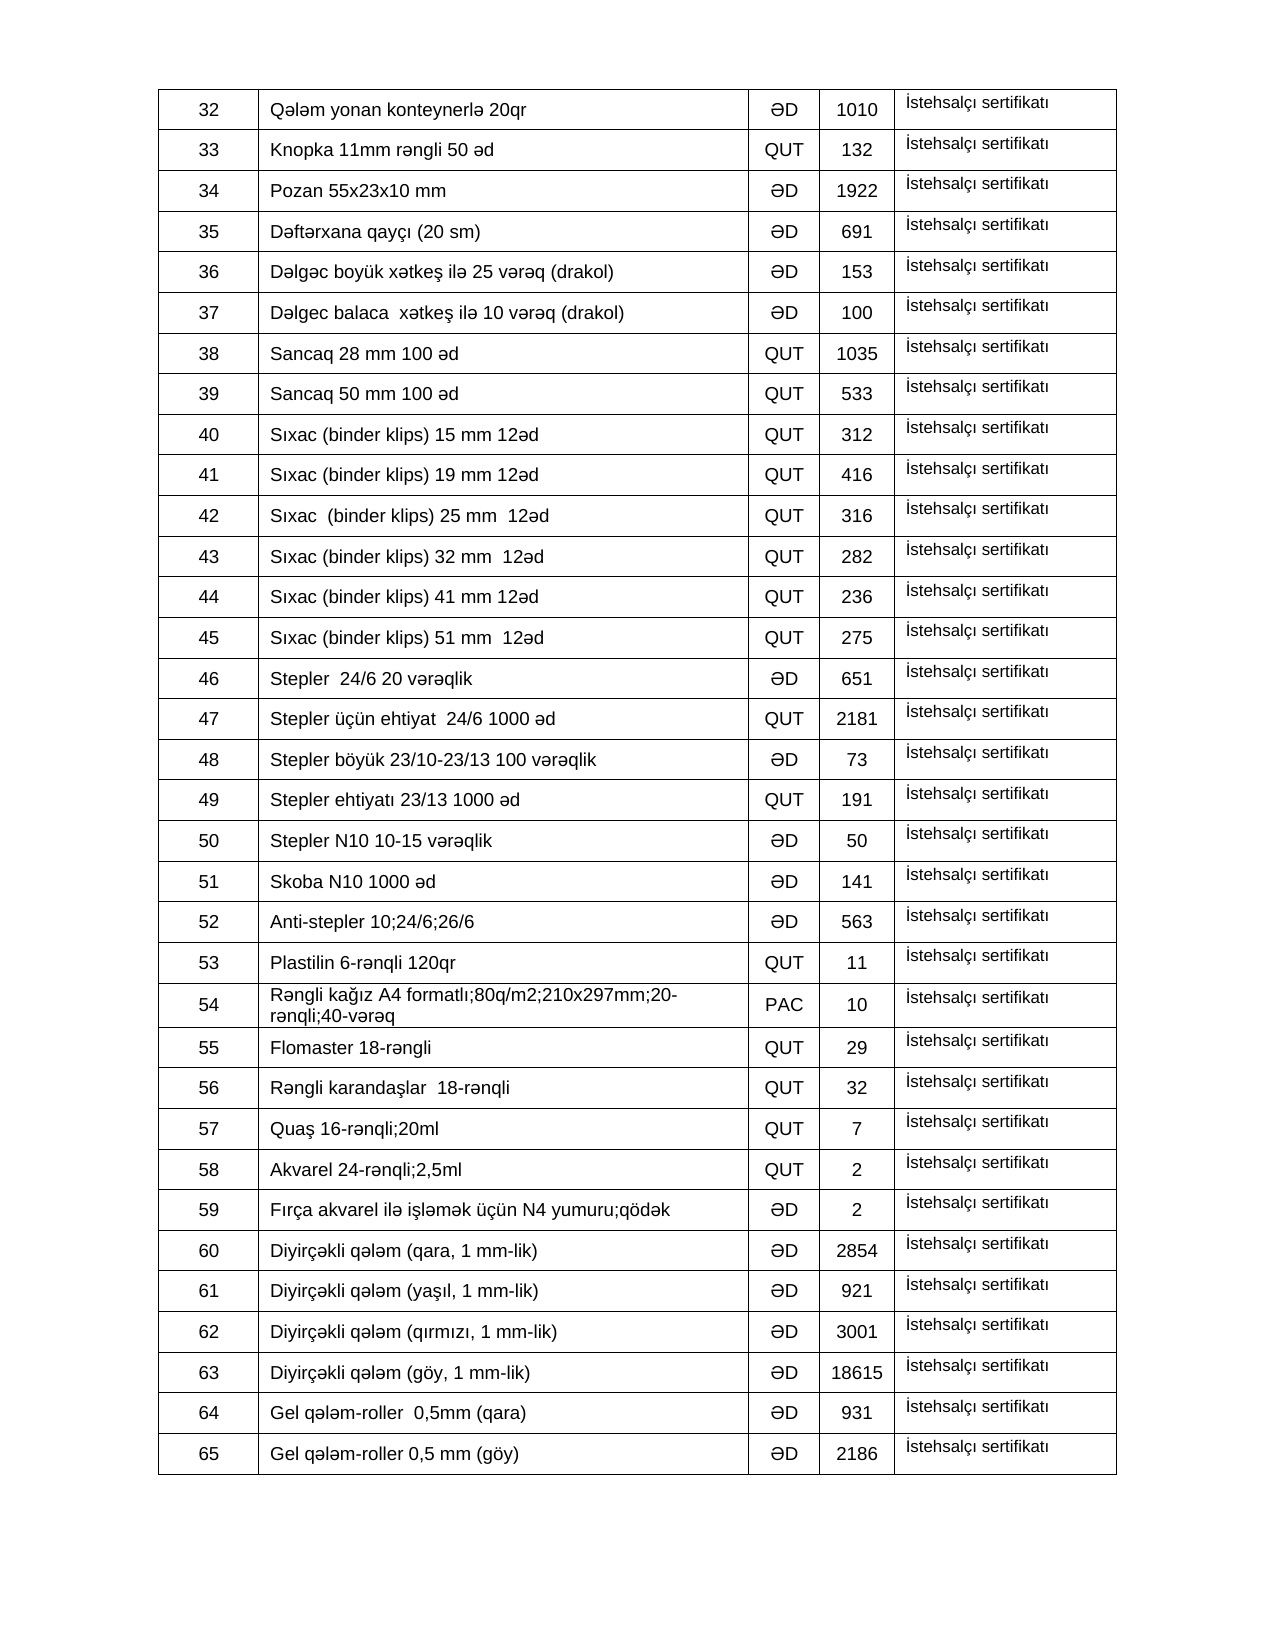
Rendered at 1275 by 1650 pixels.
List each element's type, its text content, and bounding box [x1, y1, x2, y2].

table_cell 100 [820, 293, 894, 332]
table_cell İstehsalçı sertifikatı [895, 1271, 1116, 1311]
table_cell İstehsalçı sertifikatı [895, 455, 1116, 495]
table_cell 60 [159, 1231, 258, 1270]
table_cell Rəngli karandaşlar 18-rənqli [259, 1068, 748, 1108]
table_cell QUT [749, 1028, 819, 1067]
table_cell ƏD [749, 252, 819, 292]
table_cell 56 [159, 1068, 258, 1108]
table_cell 65 [159, 1434, 258, 1473]
table_cell İstehsalçı sertifikatı [895, 293, 1116, 332]
table_cell Sancaq 50 mm 100 əd [259, 374, 748, 414]
table_cell İstehsalçı sertifikatı [895, 1190, 1116, 1230]
table_cell QUT [749, 334, 819, 373]
table_cell Flomaster 18-rəngli [259, 1028, 748, 1067]
table_cell 1010 [820, 90, 894, 129]
table_cell ƏD [749, 1434, 819, 1473]
table_cell ƏD [749, 171, 819, 211]
table_cell 45 [159, 618, 258, 657]
table_cell İstehsalçı sertifikatı [895, 1231, 1116, 1270]
table_cell Dəlgəc boyük xətkeş ilə 25 vərəq (drakol) [259, 252, 748, 292]
table_cell 282 [820, 537, 894, 576]
table_cell Akvarel 24-rənqli;2,5ml [259, 1150, 748, 1189]
table_cell 2181 [820, 699, 894, 739]
table_cell İstehsalçı sertifikatı [895, 496, 1116, 536]
table_cell İstehsalçı sertifikatı [895, 984, 1116, 1027]
table_cell 18615 [820, 1353, 894, 1392]
table_cell İstehsalçı sertifikatı [895, 618, 1116, 657]
table_cell QUT [749, 374, 819, 414]
table_cell İstehsalçı sertifikatı [895, 1068, 1116, 1108]
table_cell QUT [749, 577, 819, 617]
table_cell 931 [820, 1393, 894, 1433]
table_cell İstehsalçı sertifikatı [895, 252, 1116, 292]
table_cell 153 [820, 252, 894, 292]
table_cell 11 [820, 943, 894, 982]
table_cell 32 [159, 90, 258, 129]
table_cell 563 [820, 902, 894, 942]
table_cell 47 [159, 699, 258, 739]
table_cell Rəngli kağız A4 formatlı;80q/m2;210x297mm;20-rənqli;40-vərəq [259, 984, 748, 1027]
table_cell Sıxac (binder klips) 41 mm 12əd [259, 577, 748, 617]
table_cell QUT [749, 780, 819, 820]
table_cell İstehsalçı sertifikatı [895, 780, 1116, 820]
table_cell 2 [820, 1190, 894, 1230]
table_cell ƏD [749, 1393, 819, 1433]
table_cell QUT [749, 699, 819, 739]
table_cell 51 [159, 862, 258, 901]
table_cell 533 [820, 374, 894, 414]
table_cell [895, 130, 1116, 170]
table_cell 1922 [820, 171, 894, 211]
table_cell 37 [159, 293, 258, 332]
table_cell Sıxac (binder klips) 51 mm 12əd [259, 618, 748, 657]
table_cell 2854 [820, 1231, 894, 1270]
table_cell 39 [159, 374, 258, 414]
table_cell 55 [159, 1028, 258, 1067]
table_cell İstehsalçı sertifikatı [895, 1028, 1116, 1067]
table_cell Stepler N10 10-15 vərəqlik [259, 821, 748, 861]
table_cell Dəftərxana qayçı (20 sm) [259, 212, 748, 251]
table_cell Gel qələm-roller 0,5mm (qara) [259, 1393, 748, 1433]
table_cell ƏD [749, 1231, 819, 1270]
table_cell Quaş 16-rənqli;20ml [259, 1109, 748, 1148]
table_cell 3001 [820, 1312, 894, 1352]
table_cell 62 [159, 1312, 258, 1352]
table_cell ƏD [749, 293, 819, 332]
table_cell Pozan 55х23х10 mm [259, 171, 748, 211]
table_cell Diyirçəkli qələm (qara, 1 mm-lik) [259, 1231, 748, 1270]
table_cell İstehsalçı sertifikatı [895, 1150, 1116, 1189]
table_cell ƏD [749, 90, 819, 129]
table_cell Sıxac (binder klips) 32 mm 12əd [259, 537, 748, 576]
table_cell QUT [749, 455, 819, 495]
table_cell İstehsalçı sertifikatı [895, 943, 1116, 982]
table_cell 41 [159, 455, 258, 495]
table_cell 49 [159, 780, 258, 820]
table_cell PAC [749, 984, 819, 1027]
table_cell Qələm yonan konteynerlə 20qr [259, 90, 748, 129]
table_cell İstehsalçı sertifikatı [895, 537, 1116, 576]
table_cell Sıxac (binder klips) 19 mm 12əd [259, 455, 748, 495]
table_cell İstehsalçı sertifikatı [895, 374, 1116, 414]
table_cell Sıxac (binder klips) 15 mm 12əd [259, 415, 748, 454]
table_cell QUT [749, 1150, 819, 1189]
table_cell 33 [159, 130, 258, 170]
table_cell 316 [820, 496, 894, 536]
table_cell 73 [820, 740, 894, 779]
table_cell 53 [159, 943, 258, 982]
table_cell 48 [159, 740, 258, 779]
table_cell 64 [159, 1393, 258, 1433]
table_cell QUT [749, 1068, 819, 1108]
table_cell İstehsalçı sertifikatı [895, 1109, 1116, 1148]
table_cell Sancaq 28 mm 100 əd [259, 334, 748, 373]
table_cell 50 [820, 821, 894, 861]
table_cell QUT [749, 496, 819, 536]
table_cell 43 [159, 537, 258, 576]
table_cell 46 [159, 659, 258, 698]
table_cell 236 [820, 577, 894, 617]
table_cell İstehsalçı sertifikatı [895, 902, 1116, 942]
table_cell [895, 1434, 1116, 1473]
table_cell Fırça akvarel ilə işləmək üçün N4 yumuru;qödək [259, 1190, 748, 1230]
table_cell İstehsalçı sertifikatı [895, 862, 1116, 901]
table_cell Plastilin 6-rənqli 120qr [259, 943, 748, 982]
table_cell QUT [749, 130, 819, 170]
table_cell ƏD [749, 1312, 819, 1352]
table_cell İstehsalçı sertifikatı [895, 659, 1116, 698]
table_cell 50 [159, 821, 258, 861]
table_cell 2186 [820, 1434, 894, 1473]
table_cell İstehsalçı sertifikatı [895, 577, 1116, 617]
table_cell 59 [159, 1190, 258, 1230]
table_cell 275 [820, 618, 894, 657]
table_cell Stepler ehtiyatı 23/13 1000 əd [259, 780, 748, 820]
table_cell 141 [820, 862, 894, 901]
table_cell QUT [749, 943, 819, 982]
table_cell 42 [159, 496, 258, 536]
table_cell Diyirçəkli qələm (qırmızı, 1 mm-lik) [259, 1312, 748, 1352]
table_cell 10 [820, 984, 894, 1027]
table_cell Dəlgec balaca xətkeş ilə 10 vərəq (drakol) [259, 293, 748, 332]
table_cell 32 [820, 1068, 894, 1108]
table_cell 57 [159, 1109, 258, 1148]
table_cell 921 [820, 1271, 894, 1311]
table_cell İstehsalçı sertifikatı [895, 1393, 1116, 1433]
table_cell ƏD [749, 862, 819, 901]
table_cell 44 [159, 577, 258, 617]
table_cell Stepler böyük 23/10-23/13 100 vərəqlik [259, 740, 748, 779]
table_cell 54 [159, 984, 258, 1027]
table_cell Stepler 24/6 20 vərəqlik [259, 659, 748, 698]
table_cell QUT [749, 1109, 819, 1148]
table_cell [895, 90, 1116, 129]
table_cell ƏD [749, 740, 819, 779]
table_cell 29 [820, 1028, 894, 1067]
table_cell 61 [159, 1271, 258, 1311]
table_cell 52 [159, 902, 258, 942]
table_cell İstehsalçı sertifikatı [895, 740, 1116, 779]
table_cell 38 [159, 334, 258, 373]
table_cell 132 [820, 130, 894, 170]
table_cell 58 [159, 1150, 258, 1189]
table_cell Knopka 11mm rəngli 50 əd [259, 130, 748, 170]
table_cell İstehsalçı sertifikatı [895, 1353, 1116, 1392]
table_cell İstehsalçı sertifikatı [895, 821, 1116, 861]
table_cell 1035 [820, 334, 894, 373]
table_cell 34 [159, 171, 258, 211]
table_cell İstehsalçı sertifikatı [895, 415, 1116, 454]
table_cell 191 [820, 780, 894, 820]
table_cell Anti-stepler 10;24/6;26/6 [259, 902, 748, 942]
table_cell Stepler üçün ehtiyat 24/6 1000 əd [259, 699, 748, 739]
table_cell ƏD [749, 659, 819, 698]
table_cell 651 [820, 659, 894, 698]
table_cell QUT [749, 618, 819, 657]
table_cell 63 [159, 1353, 258, 1392]
table_cell 35 [159, 212, 258, 251]
table_cell QUT [749, 537, 819, 576]
table_cell Diyirçəkli qələm (göy, 1 mm-lik) [259, 1353, 748, 1392]
table_cell Gel qələm-roller 0,5 mm (göy) [259, 1434, 748, 1473]
table_cell 36 [159, 252, 258, 292]
table_cell 7 [820, 1109, 894, 1148]
table_cell İstehsalçı sertifikatı [895, 171, 1116, 211]
table_cell İstehsalçı sertifikatı [895, 334, 1116, 373]
table_cell Sıxac (binder klips) 25 mm 12əd [259, 496, 748, 536]
table_cell İstehsalçı sertifikatı [895, 212, 1116, 251]
table_cell 40 [159, 415, 258, 454]
table_cell 312 [820, 415, 894, 454]
table_cell ƏD [749, 1353, 819, 1392]
table_cell ƏD [749, 902, 819, 942]
table_cell ƏD [749, 1190, 819, 1230]
table_cell İstehsalçı sertifikatı [895, 1312, 1116, 1352]
table_cell QUT [749, 415, 819, 454]
table_cell İstehsalçı sertifikatı [895, 699, 1116, 739]
table_cell 416 [820, 455, 894, 495]
table_cell 691 [820, 212, 894, 251]
table_cell 2 [820, 1150, 894, 1189]
table_cell Skoba N10 1000 əd [259, 862, 748, 901]
table_cell Diyirçəkli qələm (yaşıl, 1 mm-lik) [259, 1271, 748, 1311]
table_cell ƏD [749, 1271, 819, 1311]
table_cell ƏD [749, 212, 819, 251]
table_cell ƏD [749, 821, 819, 861]
